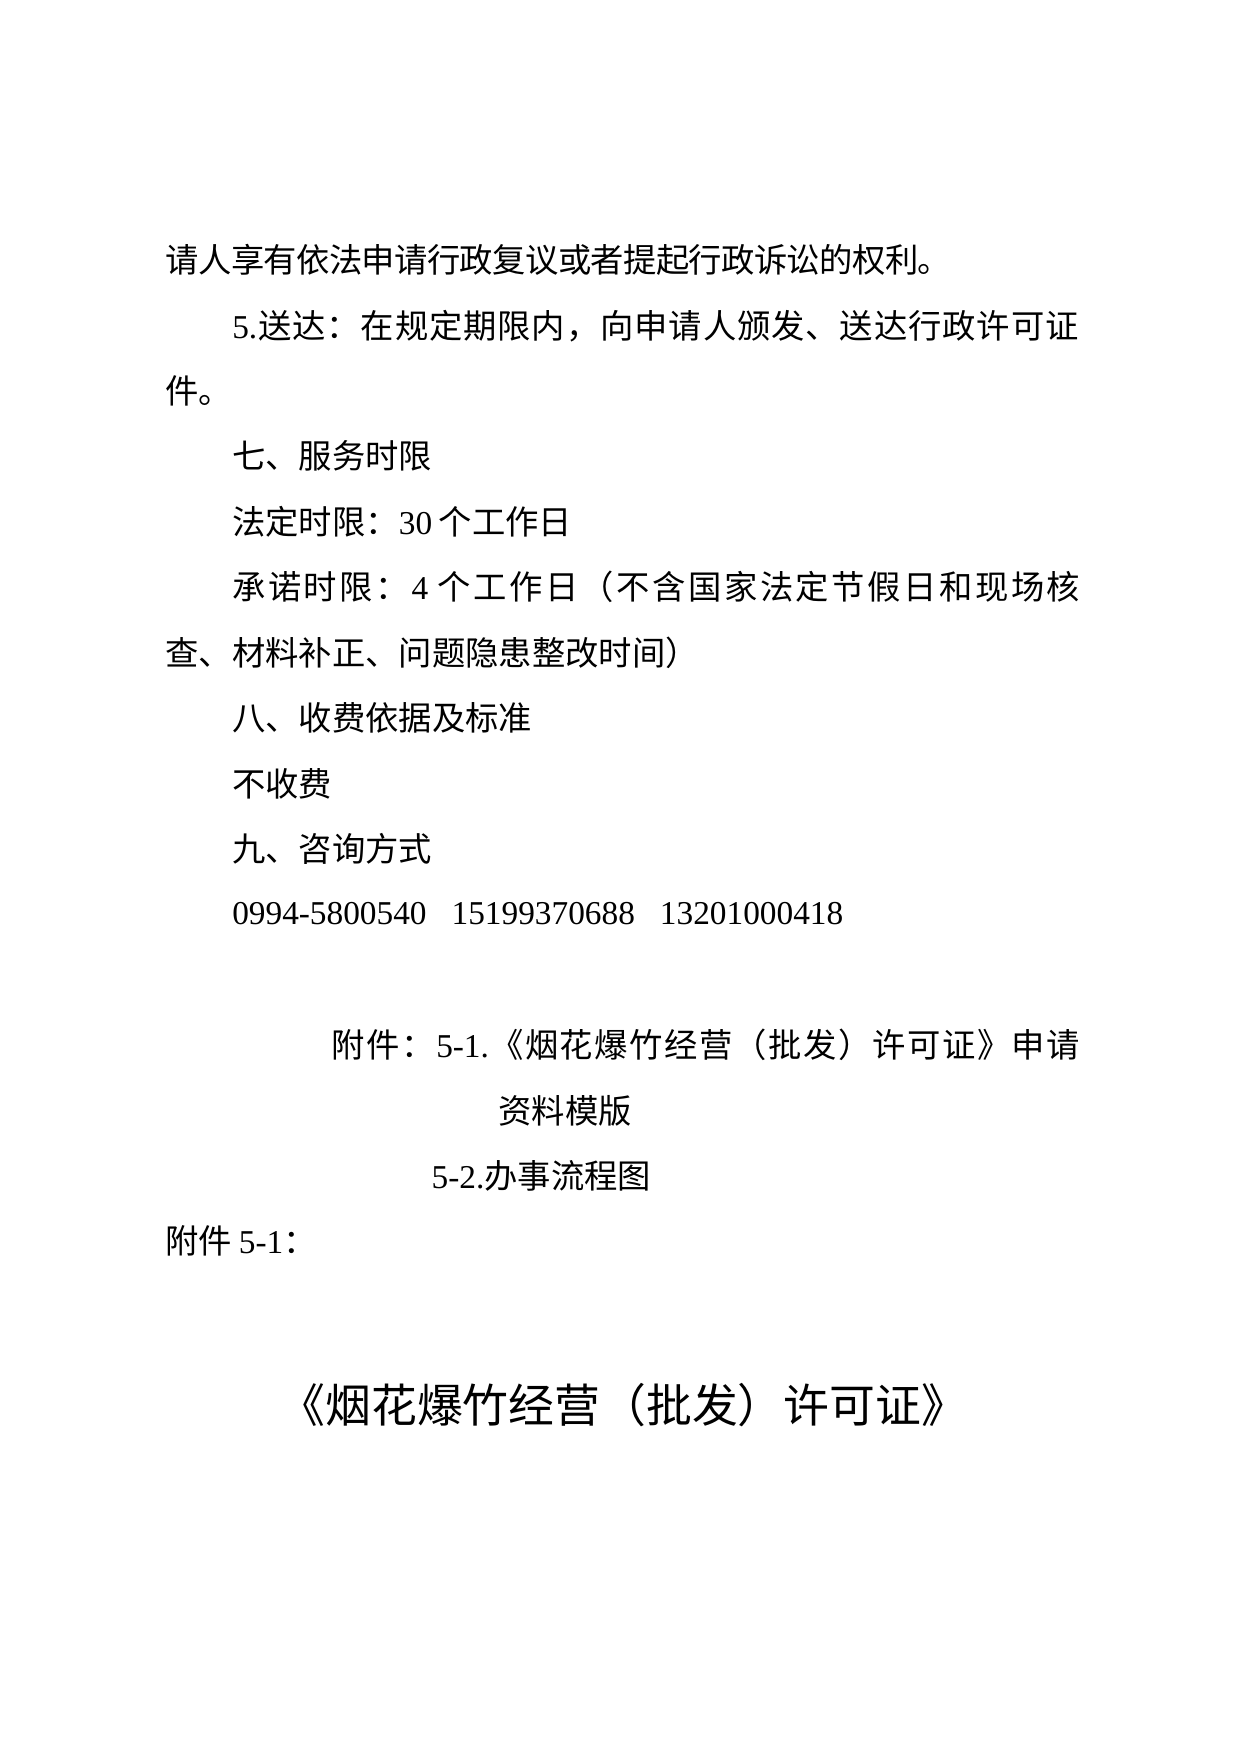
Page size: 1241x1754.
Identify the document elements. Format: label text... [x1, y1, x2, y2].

text 承诺时限：4个工作日（不含国家法定节假日和现场核查、材料补正、问题隐患整改时间） [165, 553, 1081, 683]
text 附件：5-1.《烟花爆竹经营（批发）许可证》申请资料模版 [332, 1011, 1081, 1141]
text 0994-5800540 15199370688 13201000418 [165, 880, 1081, 945]
text 5.送达：在规定期限内，向申请人颁发、送达行政许可证件。 [165, 291, 1081, 422]
text 附件5-1： [165, 1207, 1081, 1272]
text 5-2.办事流程图 [431, 1141, 1081, 1207]
text 法定时限：30个工作日 [165, 487, 1081, 553]
text 七、服务时限 [165, 422, 1081, 487]
text 八、收费依据及标准 [165, 683, 1081, 749]
text 九、咨询方式 [165, 814, 1081, 880]
text 《烟花爆竹经营（批发）许可证》 [165, 1338, 1081, 1468]
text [165, 226, 1081, 291]
text 不收费 [165, 749, 1081, 814]
